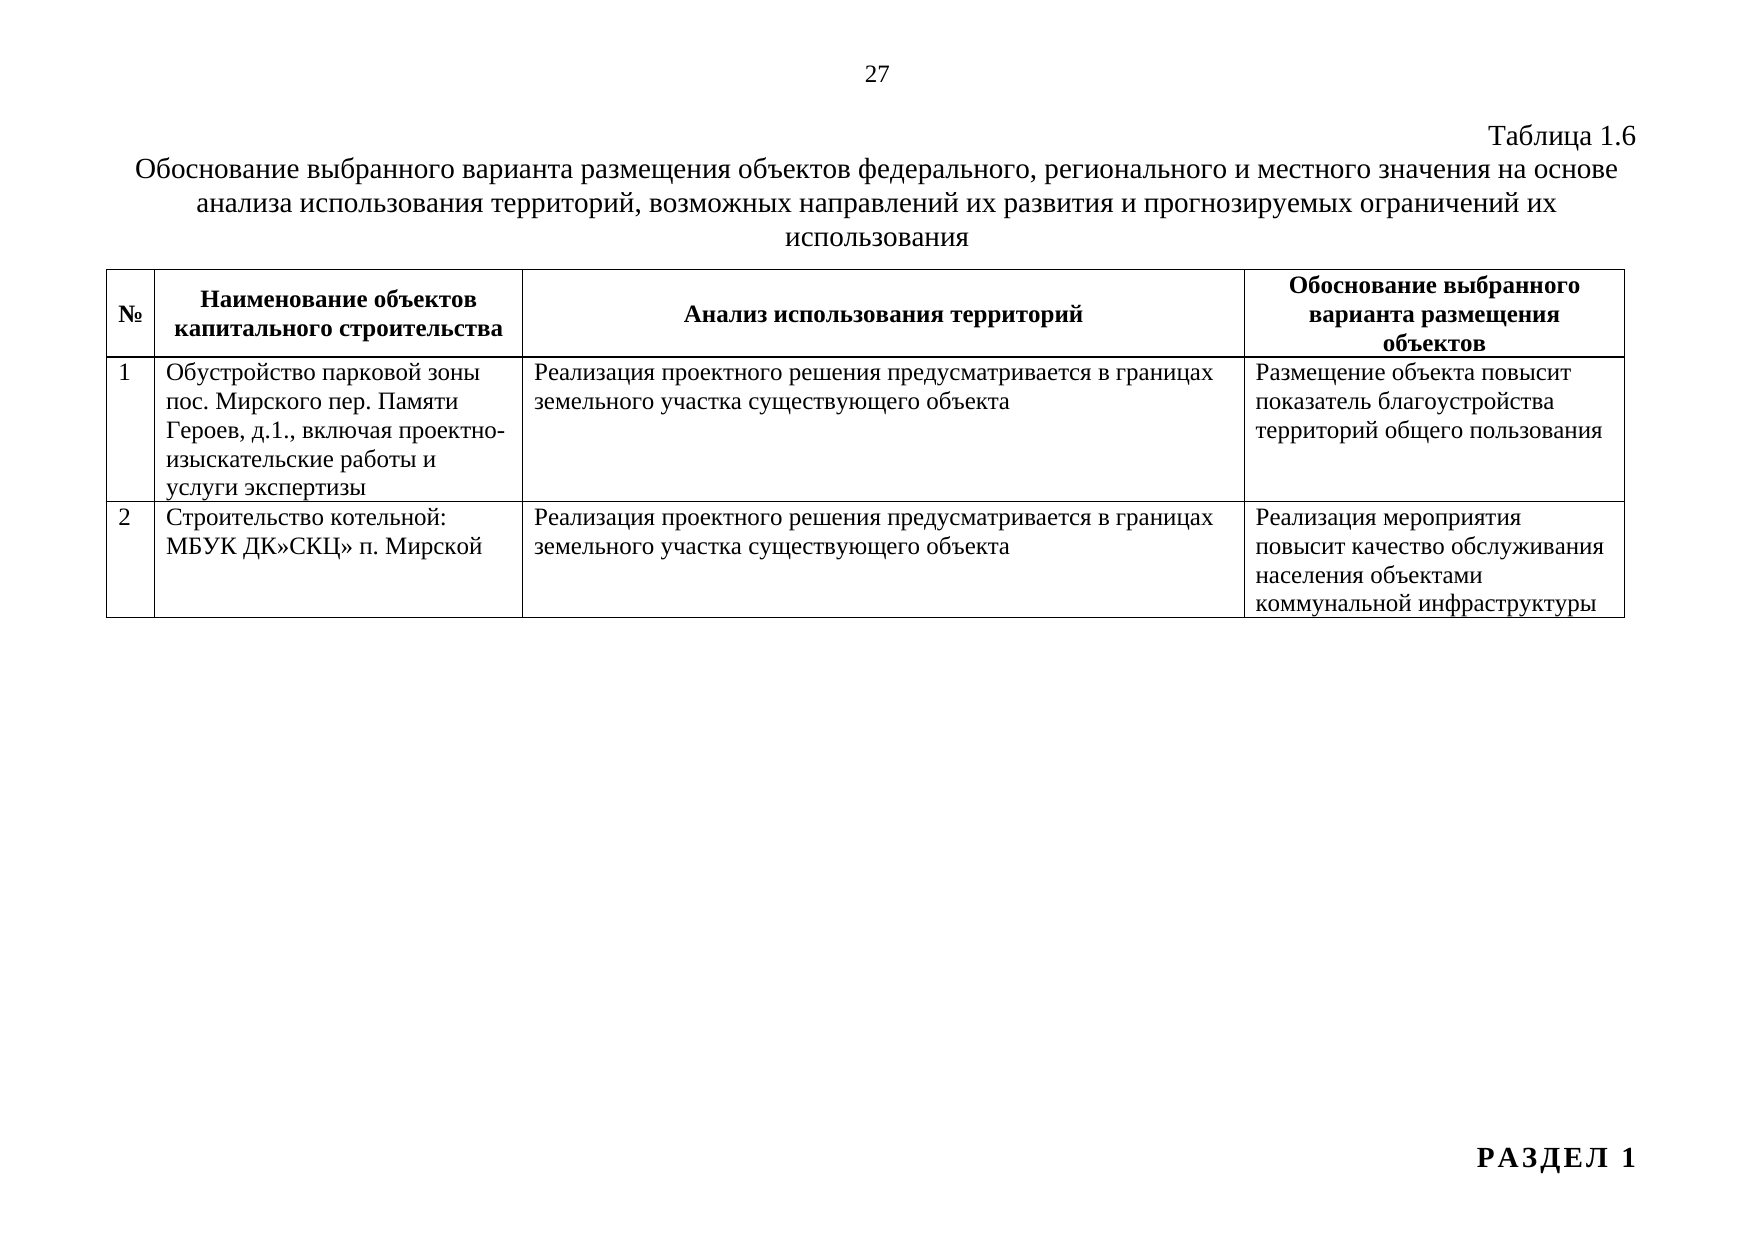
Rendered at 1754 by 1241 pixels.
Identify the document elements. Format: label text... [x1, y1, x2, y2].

table_cell Размещение объекта повысит показатель благоустройства территорий общего пользования [1245, 358, 1624, 501]
table_cell 1 [107, 358, 154, 501]
table_cell 2 [107, 502, 154, 617]
table_cell Реализация мероприятия повысит качество обслуживания населения объектами коммунальной инфраструктуры [1245, 502, 1624, 617]
table_header Анализ использования территорий [523, 270, 1244, 356]
table_cell Обустройство парковой зоны пос. Мирского пер. Памяти Героев, д.1., включая проектно-изыскательские работы и услуги экспертизы [155, 358, 522, 501]
table_header Наименование объектов капитального строительства [155, 270, 522, 356]
text Обоснование выбранного варианта размещения объектов федерального, регионального и местного значения на основе анализа использования территорий, возможных направлений их развития и прогнозируемых ограничений их использования [118, 152, 1636, 252]
table_cell Реализация проектного решения предусматривается в границах земельного участка существующего объекта [523, 358, 1244, 501]
table_cell Реализация проектного решения предусматривается в границах земельного участка существующего объекта [523, 502, 1244, 617]
table_cell Строительство котельной: МБУК ДК»СКЦ» п. Мирской [155, 502, 522, 617]
text Таблица 1.6 [118, 118, 1636, 152]
table_header Обоснование выбранного варианта размещения объектов [1245, 270, 1624, 356]
table_header № [107, 270, 154, 356]
